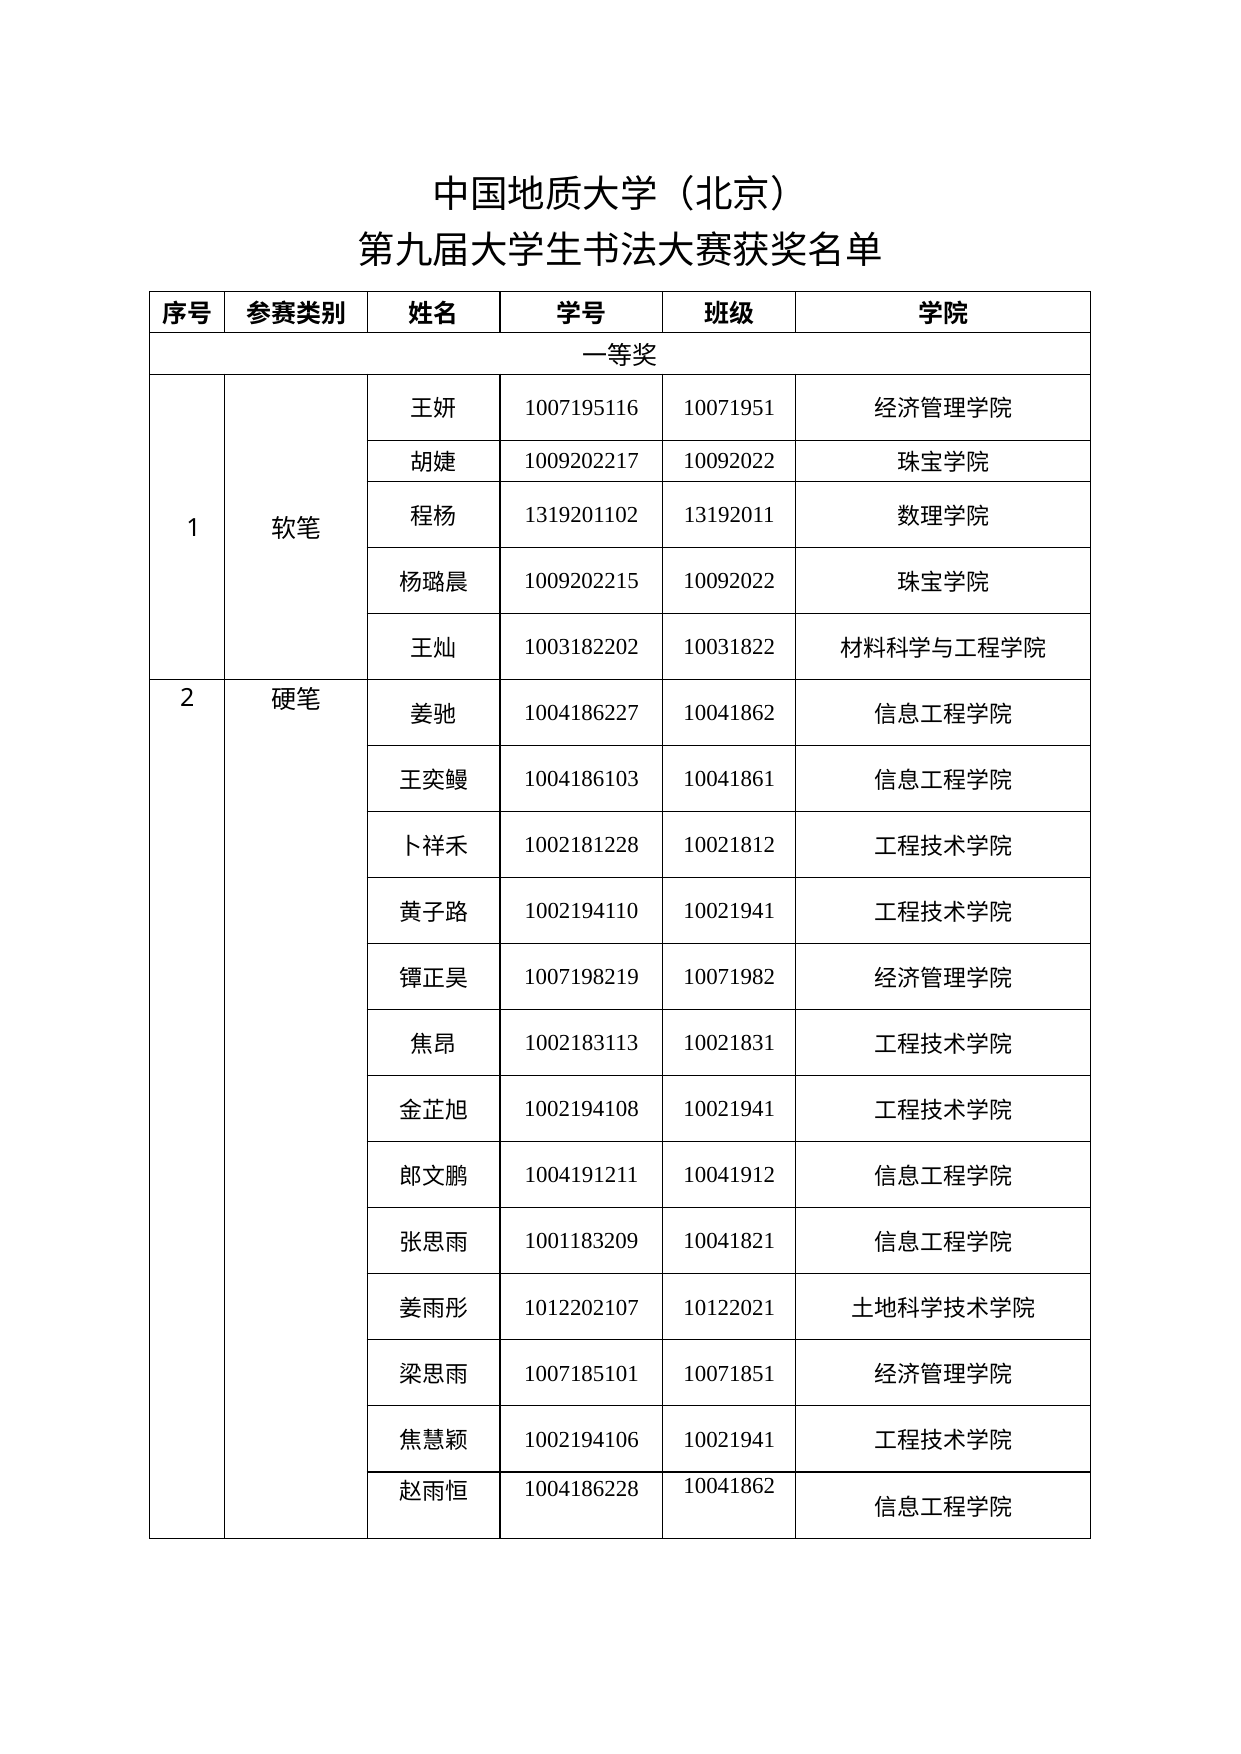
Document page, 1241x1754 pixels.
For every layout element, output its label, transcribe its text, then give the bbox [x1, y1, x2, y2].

table_cell 卜祥禾 [368, 812, 499, 877]
table_cell 王灿 [368, 614, 499, 679]
table_cell 经济管理学院 [796, 944, 1090, 1009]
table_cell 郎文鹏 [368, 1142, 499, 1207]
table_header 序号 [150, 292, 224, 332]
table_cell 张思雨 [368, 1208, 499, 1273]
table_cell 工程技术学院 [796, 812, 1090, 877]
table_cell 10041861 [663, 746, 795, 811]
table_cell 2 [150, 680, 224, 1537]
table_cell 1007198219 [501, 944, 662, 1009]
table_cell 1009202215 [501, 548, 662, 613]
table_cell 信息工程学院 [796, 1142, 1090, 1207]
table_cell 工程技术学院 [796, 1076, 1090, 1141]
table_cell 1007185101 [501, 1340, 662, 1405]
table_cell 材料科学与工程学院 [796, 614, 1090, 679]
table_cell 工程技术学院 [796, 878, 1090, 943]
table_cell 经济管理学院 [796, 1340, 1090, 1405]
table_cell 10122021 [663, 1274, 795, 1339]
table_cell 1004186228 [501, 1473, 662, 1537]
table_cell 1319201102 [501, 482, 662, 547]
table_cell 10071951 [663, 375, 795, 439]
table_cell 软笔 [225, 375, 367, 679]
table_cell 信息工程学院 [796, 680, 1090, 745]
text 第九届大学生书法大赛获奖名单 [187, 218, 1053, 274]
table_header 参赛类别 [225, 292, 367, 332]
table_cell 焦慧颖 [368, 1406, 499, 1471]
table_cell 梁思雨 [368, 1340, 499, 1405]
table_cell 硬笔 [225, 680, 367, 1537]
table_cell 1002194106 [501, 1406, 662, 1471]
table_cell 10041821 [663, 1208, 795, 1273]
table_header 学号 [501, 292, 662, 332]
table_cell [368, 375, 499, 439]
table_cell 1 [150, 375, 224, 679]
table_cell 土地科学技术学院 [796, 1274, 1090, 1339]
table_cell 10071851 [663, 1340, 795, 1405]
table_header 班级 [663, 292, 795, 332]
table_cell 姜驰 [368, 680, 499, 745]
table_cell 姜雨彤 [368, 1274, 499, 1339]
table_cell 10031822 [663, 614, 795, 679]
table_cell 工程技术学院 [796, 1406, 1090, 1471]
table_cell 10092022 [663, 441, 795, 481]
table_cell 1004186103 [501, 746, 662, 811]
table_cell 信息工程学院 [796, 1208, 1090, 1273]
table_cell 1007195116 [501, 375, 662, 439]
table_cell 黄子路 [368, 878, 499, 943]
table_cell 数理学院 [796, 482, 1090, 547]
table_cell 13192011 [663, 482, 795, 547]
table_cell 10021812 [663, 812, 795, 877]
table_cell 1001183209 [501, 1208, 662, 1273]
table_cell 一等奖 [150, 333, 1090, 373]
table_cell 程杨 [368, 482, 499, 547]
table_cell 10021831 [663, 1010, 795, 1075]
table_cell 10071982 [663, 944, 795, 1009]
table_cell 金芷旭 [368, 1076, 499, 1141]
table_cell 1012202107 [501, 1274, 662, 1339]
table_cell 10021941 [663, 1076, 795, 1141]
text 中国地质大学（北京） [187, 162, 1053, 218]
table_cell 珠宝学院 [796, 441, 1090, 481]
table_cell 1009202217 [501, 441, 662, 481]
table_cell 珠宝学院 [796, 548, 1090, 613]
table_header 学院 [796, 292, 1090, 332]
table_cell 10041862 [663, 680, 795, 745]
table_cell 1003182202 [501, 614, 662, 679]
table_header 姓名 [368, 292, 499, 332]
table_cell 1002183113 [501, 1010, 662, 1075]
table_cell 王奕鳗 [368, 746, 499, 811]
table_cell 信息工程学院 [796, 746, 1090, 811]
table_cell 镡正昊 [368, 944, 499, 1009]
table_cell 信息工程学院 [796, 1473, 1090, 1537]
table_cell 1002181228 [501, 812, 662, 877]
table_cell 胡婕 [368, 441, 499, 481]
table_cell 1002194110 [501, 878, 662, 943]
table_cell 焦昂 [368, 1010, 499, 1075]
table_cell 1002194108 [501, 1076, 662, 1141]
table_cell 10041912 [663, 1142, 795, 1207]
table_cell 赵雨恒 [368, 1473, 499, 1537]
table_cell 1004191211 [501, 1142, 662, 1207]
table_cell 10021941 [663, 1406, 795, 1471]
table_cell 工程技术学院 [796, 1010, 1090, 1075]
table_cell 1004186227 [501, 680, 662, 745]
table_cell 10021941 [663, 878, 795, 943]
table_cell 10092022 [663, 548, 795, 613]
table_cell 经济管理学院 [796, 375, 1090, 439]
table_cell 杨璐晨 [368, 548, 499, 613]
table_cell 10041862 [663, 1473, 795, 1537]
